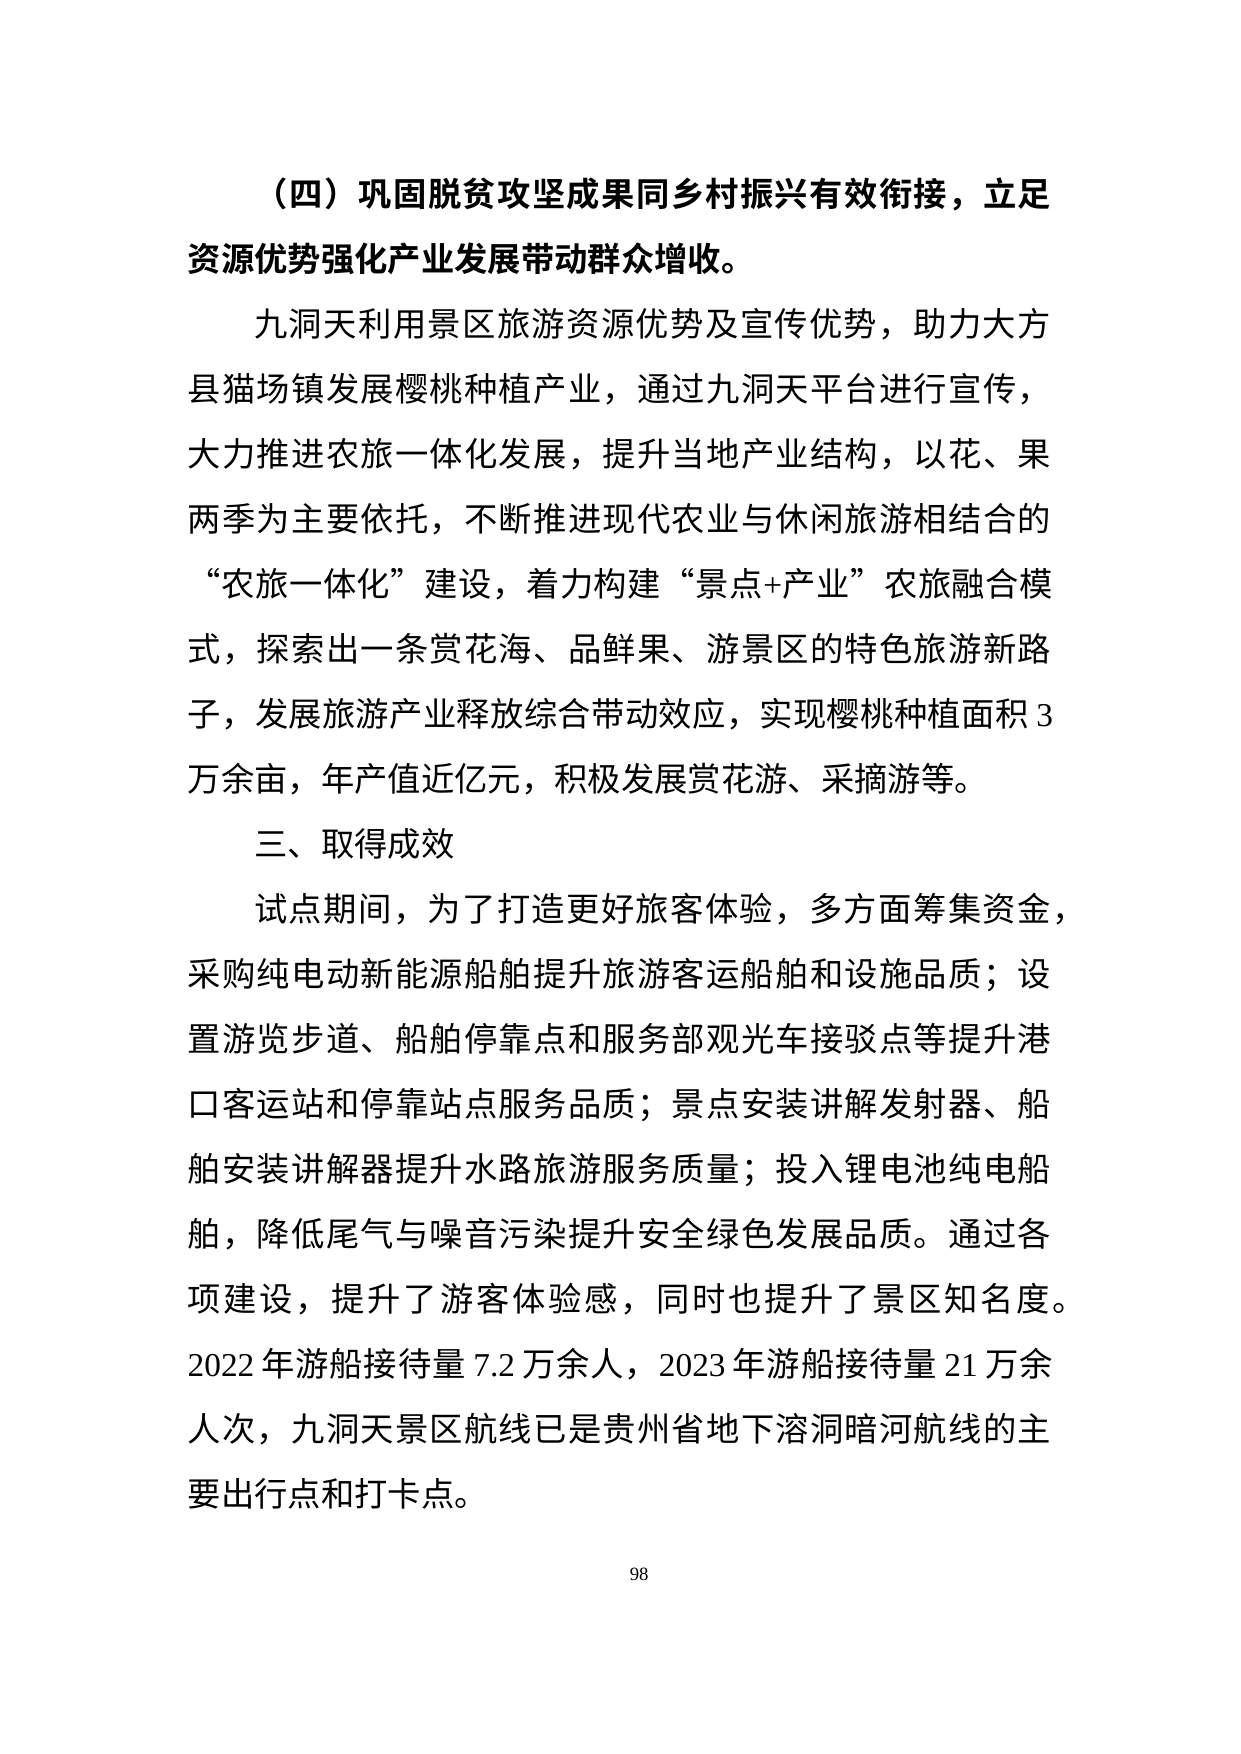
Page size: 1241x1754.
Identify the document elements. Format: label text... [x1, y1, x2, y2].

text （四）巩固脱贫攻坚成果同乡村振兴有效衔接，立足资源优势强化产业发展带动群众增收。 [187, 159, 1053, 289]
text 九洞天利用景区旅游资源优势及宣传优势，助力大方县猫场镇发展樱桃种植产业，通过九洞天平台进行宣传，大力推进农旅一体化发展，提升当地产业结构，以花、果两季为主要依托，不断推进现代农业与休闲旅游相结合的“农旅一体化”建设，着力构建“景点+产业”农旅融合模式，探索出一条赏花海、品鲜果、游景区的特色旅游新路子，发展旅游产业释放综合带动效应，实现樱桃种植面积3万余亩，年产值近亿元，积极发展赏花游、采摘游等。 [187, 289, 1053, 809]
text 试点期间，为了打造更好旅客体验，多方面筹集资金，采购纯电动新能源船舶提升旅游客运船舶和设施品质；设置游览步道、船舶停靠点和服务部观光车接驳点等提升港口客运站和停靠站点服务品质；景点安装讲解发射器、船舶安装讲解器提升水路旅游服务质量；投入锂电池纯电船舶，降低尾气与噪音污染提升安全绿色发展品质。通过各项建设，提升了游客体验感，同时也提升了景区知名度。2022年游船接待量7.2万余人，2023年游船接待量21万余人次，九洞天景区航线已是贵州省地下溶洞暗河航线的主要出行点和打卡点。 [187, 874, 1053, 1524]
text 三、取得成效 [187, 809, 1053, 874]
